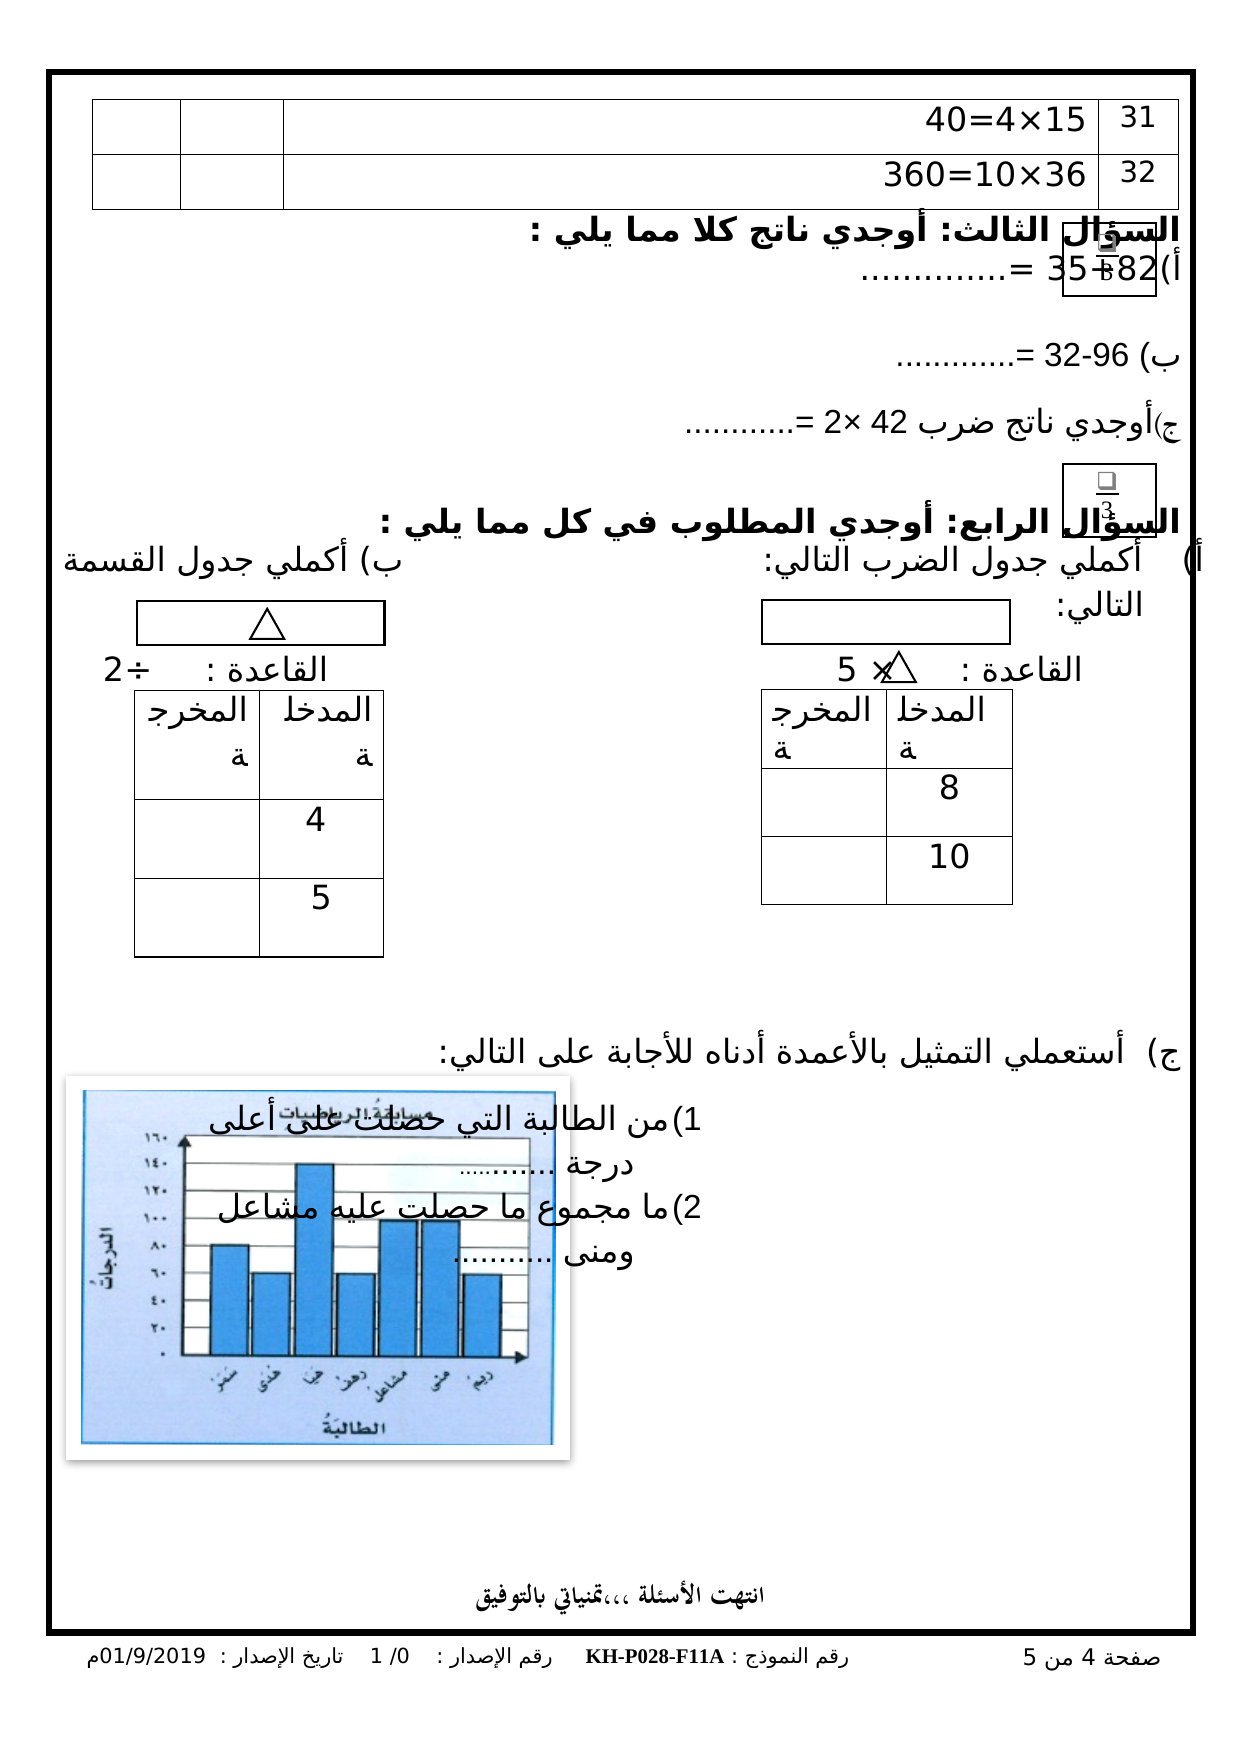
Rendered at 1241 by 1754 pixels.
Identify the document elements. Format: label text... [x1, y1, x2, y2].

table_cell 31 [1099, 100, 1178, 154]
text القاعدة : × 5 القاعدة : ÷2 [59, 651, 1106, 690]
table_cell 5 [260, 879, 383, 956]
text السؤال الرابع: أوجدي المطلوب في كل مما يلي : [1064, 502, 1155, 536]
table_cell [135, 879, 259, 956]
list ب) 96-32 =............. [59, 335, 1181, 373]
table_cell [135, 800, 259, 878]
text أ)82+35 =.............. [59, 249, 1062, 288]
table_cell 36×10=360 [284, 155, 1098, 209]
text انتهت الأسئلة ،،،تمنياتي بالتوفيق [59, 1571, 1181, 1622]
list أكملي جدول الضرب التالي: ب) أكملي جدول القسمة التالي: [59, 541, 1181, 624]
text أ)82+35 =.............. [1064, 249, 1155, 288]
table_cell 15×4=40 [284, 100, 1098, 154]
text ج)أوجدي ناتج ضرب 42 ×2 =............ [59, 400, 1181, 451]
text ج) أستعملي التمثيل بالأعمدة أدناه للأجابة على التالي: [59, 1033, 1181, 1072]
text السؤال الثالث: أوجدي ناتج كلا مما يلي : [59, 210, 1181, 249]
table_cell [181, 155, 283, 209]
table_header المخرجة [135, 691, 259, 799]
table_cell [93, 100, 180, 154]
table_cell [181, 100, 283, 154]
table_cell 4 [260, 800, 383, 878]
table_cell [93, 155, 180, 209]
table_cell 32 [1099, 155, 1178, 209]
table_header المدخلة [260, 691, 383, 799]
text السؤال الرابع: أوجدي المطلوب في كل مما يلي : [59, 502, 1101, 541]
picture [81, 1090, 556, 1445]
